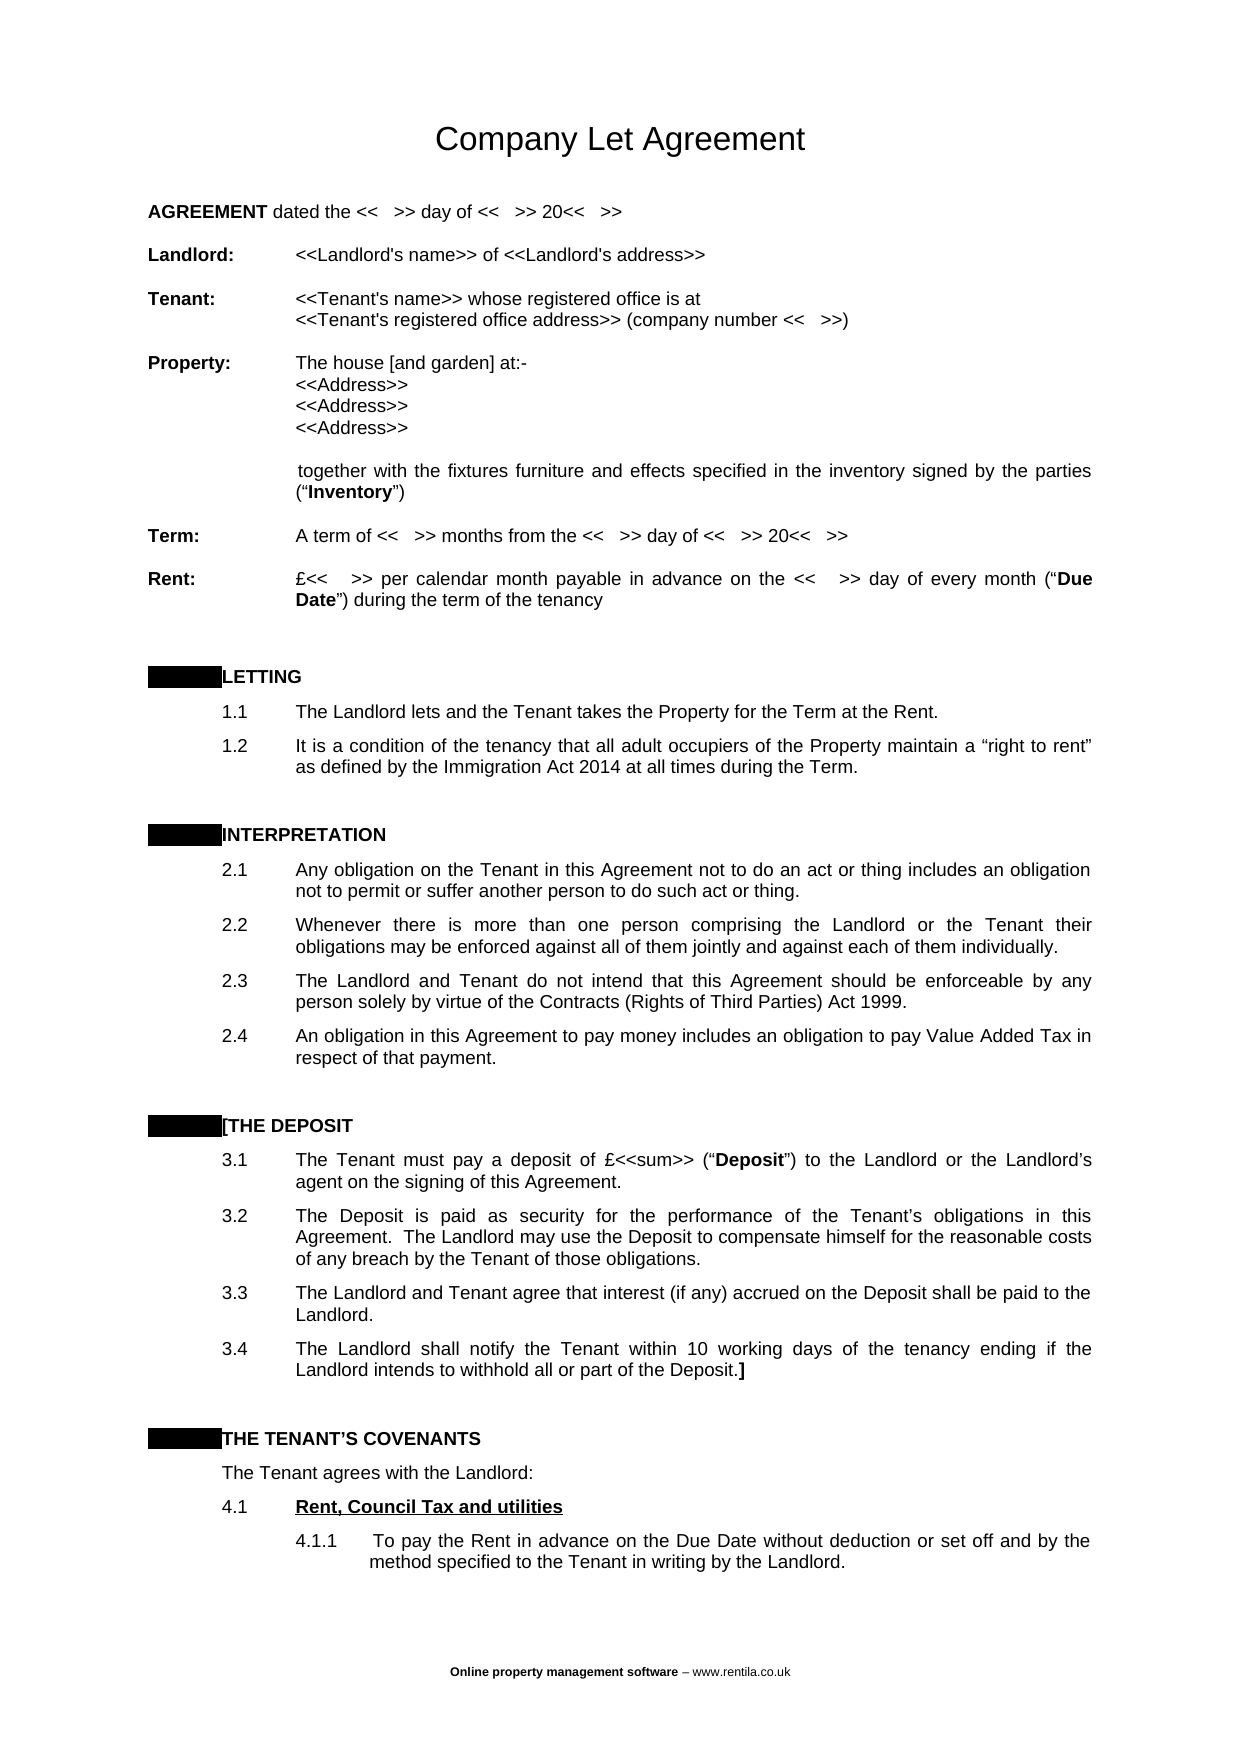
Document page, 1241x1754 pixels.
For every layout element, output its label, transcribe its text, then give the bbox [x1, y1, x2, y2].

text The Tenant must pay a deposit of £<<sum>> (“Deposit”) to the Landlord or the Landlord’s agent on the signing of this Agreement. [222, 1149, 1092, 1192]
text Landlord: <<Landlord's name>> of <<Landlord's address>> [148, 244, 1092, 266]
text Any obligation on the Tenant in this Agreement not to do an act or thing includes an obligation not to permit or suffer another person to do such act or thing. [222, 858, 1092, 902]
text An obligation in this Agreement to pay money includes an obligation to pay Value Added Tax in respect of that payment. [222, 1025, 1092, 1068]
text The Landlord shall notify the Tenant within 10 working days of the tenancy ending if the Landlord intends to withhold all or part of the Deposit.] [222, 1338, 1092, 1381]
text Company Let Agreement [148, 119, 1092, 158]
text together with the fixtures furniture and effects specified in the inventory signed by the parties (“Inventory”) [295, 460, 1092, 503]
text To pay the Rent in advance on the Due Date without deduction or set off and by the method specified to the Tenant in writing by the Landlord. [295, 1529, 1092, 1573]
text Property: The house [and garden] at:- [148, 352, 1092, 373]
list It is a condition of the tenancy that all adult occupiers of the Property maintain a “right to rent” as defined by the Immigration Act 2014 at all times during the Term. [222, 734, 1092, 778]
text <<Address>> [295, 417, 1092, 438]
text Rent, Council Tax and utilities [222, 1496, 1092, 1517]
text The Landlord and Tenant do not intend that this Agreement should be enforceable by any person solely by virtue of the Contracts (Rights of Third Parties) Act 1999. [222, 970, 1092, 1013]
text AGREEMENT dated the << >> day of << >> 20<< >> [148, 201, 1092, 223]
list The Landlord lets and the Tenant takes the Property for the Term at the Rent. [222, 701, 1092, 722]
text Term: A term of << >> months from the << >> day of << >> 20<< >> [148, 524, 1092, 546]
text <<Tenant's registered office address>> (company number << >>) [148, 309, 1092, 330]
text <<Address>> [295, 395, 1092, 417]
text Tenant: <<Tenant's name>> whose registered office is at [148, 287, 1092, 309]
text INTERPRETATION [222, 824, 1092, 846]
text The Tenant agrees with the Landlord: [222, 1461, 1092, 1483]
text THE TENANT’S COVENANTS [148, 1427, 1092, 1449]
text <<Address>> [295, 373, 1092, 395]
text [THE DEPOSIT [222, 1115, 1092, 1137]
text LETTING [222, 666, 1092, 688]
text Rent: £<< >> per calendar month payable in advance on the << >> day of every month (“Due Date”) during the term of the tenancy [148, 568, 1092, 611]
text Whenever there is more than one person comprising the Landlord or the Tenant their obligations may be enforced against all of them jointly and against each of them individually. [222, 914, 1092, 957]
text The Landlord and Tenant agree that interest (if any) accrued on the Deposit shall be paid to the Landlord. [222, 1282, 1092, 1325]
text The Deposit is paid as security for the performance of the Tenant’s obligations in this Agreement. The Landlord may use the Deposit to compensate himself for the reasonable costs of any breach by the Tenant of those obligations. [222, 1205, 1092, 1269]
